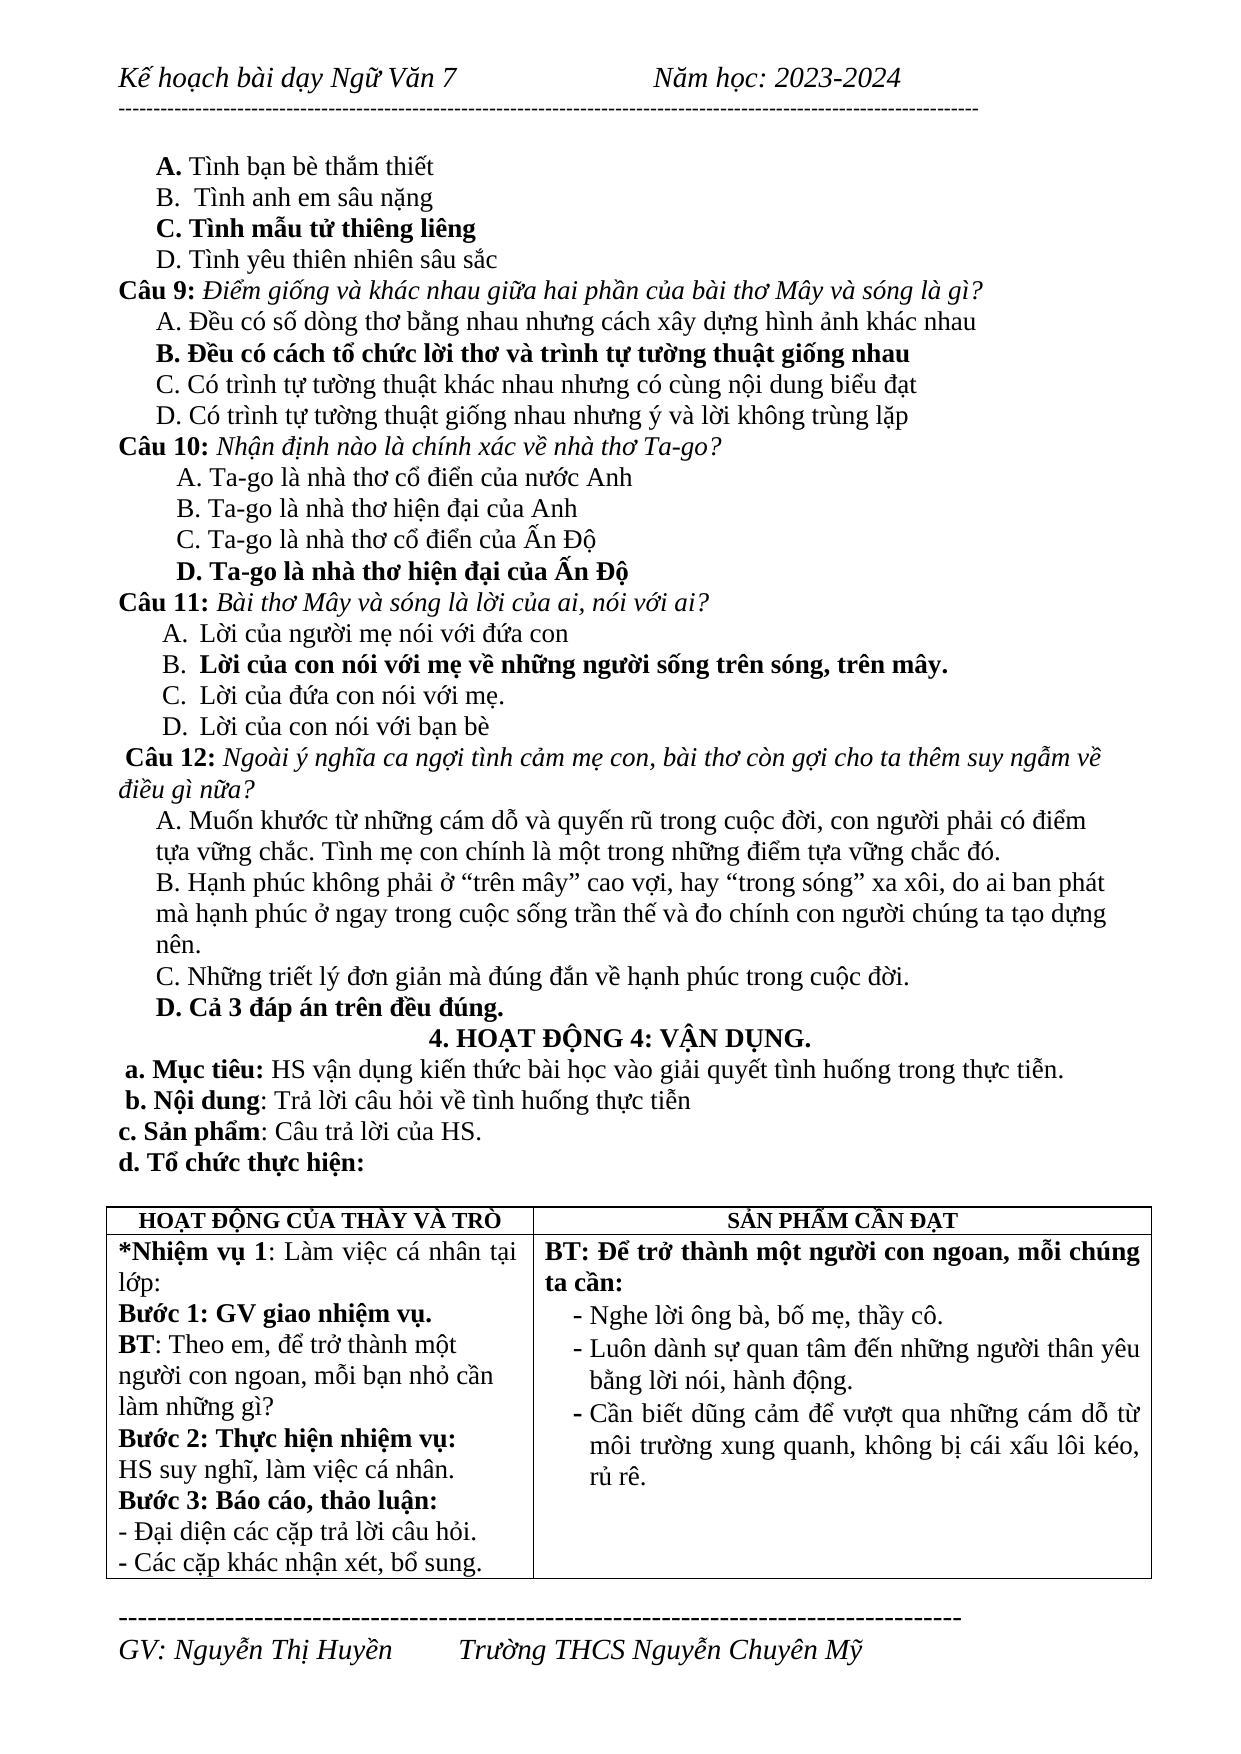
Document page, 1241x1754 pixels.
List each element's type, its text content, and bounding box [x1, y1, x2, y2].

text Câu 10: Nhận định nào là chính xác về nhà thơ Ta-go? [118, 430, 1122, 461]
table_header SẢN PHẨM CẦN ĐẠT [534, 1208, 1151, 1234]
subtitle C. Tình mẫu tử thiêng liêng [156, 212, 1122, 243]
text A. Ta-go là nhà thơ cổ điển của nước Anh [156, 461, 1122, 492]
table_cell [534, 1235, 1151, 1577]
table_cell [107, 1235, 533, 1577]
subtitle A. Tình bạn bè thắm thiết [156, 150, 1122, 181]
text a. Mục tiêu: HS vận dụng kiến thức bài học vào giải quyết tình huống trong thực tiễn. [118, 1053, 1122, 1084]
list Lời của người mẹ nói với đứa con [162, 617, 1122, 648]
subtitle B. Đều có cách tổ chức lời thơ và trình tự tường thuật giống nhau [156, 337, 1122, 368]
text B. Hạnh phúc không phải ở “trên mây” cao vợi, hay “trong sóng” xa xôi, do ai ban phát mà hạnh phúc ở ngay trong cuộc sống trần thế và đo chính con người chúng ta tạo dựng nên. [156, 866, 1122, 959]
list Lời của con nói với bạn bè [162, 710, 1122, 742]
text C. Những triết lý đơn giản mà đúng đắn về hạnh phúc trong cuộc đời. [156, 959, 1122, 991]
subtitle D. Cả 3 đáp án trên đều đúng. [156, 991, 1122, 1022]
text B. Ta-go là nhà thơ hiện đại của Anh [156, 492, 1122, 523]
list Lời của đứa con nói với mẹ. [162, 679, 1122, 710]
text c. Sản phẩm: Câu trả lời của HS. [118, 1115, 1122, 1146]
text b. Nội dung: Trả lời câu hỏi về tình huống thực tiễn [118, 1084, 1122, 1115]
text D. Tình yêu thiên nhiên sâu sắc [156, 243, 1122, 274]
text C. Ta-go là nhà thơ cổ điển của Ấn Độ [156, 523, 1122, 555]
subtitle Câu 12: Ngoài ý nghĩa ca ngợi tình cảm mẹ con, bài thơ còn gợi cho ta thêm suy ngẫm về điều gì nữa? [118, 742, 1122, 804]
table_header HOẠT ĐỘNG CỦA THÀY VÀ TRÒ [107, 1208, 533, 1234]
text 4. HOẠT ĐỘNG 4: VẬN DỤNG. [118, 1022, 1122, 1053]
text A. Đều có số dòng thơ bằng nhau nhưng cách xây dựng hình ảnh khác nhau [156, 306, 1122, 337]
subtitle D. Ta-go là nhà thơ hiện đại của Ấn Độ [156, 555, 1122, 586]
text D. Có trình tự tường thuật giống nhau nhưng ý và lời không trùng lặp [156, 399, 1122, 430]
text Câu 11: Bài thơ Mây và sóng là lời của ai, nói với ai? [118, 586, 1122, 617]
text C. Có trình tự tường thuật khác nhau nhưng có cùng nội dung biểu đạt [156, 368, 1122, 399]
text B. Tình anh em sâu nặng [156, 181, 1122, 212]
text A. Muốn khước từ những cám dỗ và quyến rũ trong cuộc đời, con người phải có điểm tựa vững chắc. Tình mẹ con chính là một trong những điểm tựa vững chắc đó. [156, 804, 1122, 866]
text d. Tổ chức thực hiện: [118, 1146, 1122, 1178]
list Lời của con nói với mẹ về những người sống trên sóng, trên mây. [162, 648, 1122, 679]
text Câu 9: Điểm giống và khác nhau giữa hai phần của bài thơ Mây và sóng là gì? [118, 274, 1122, 306]
